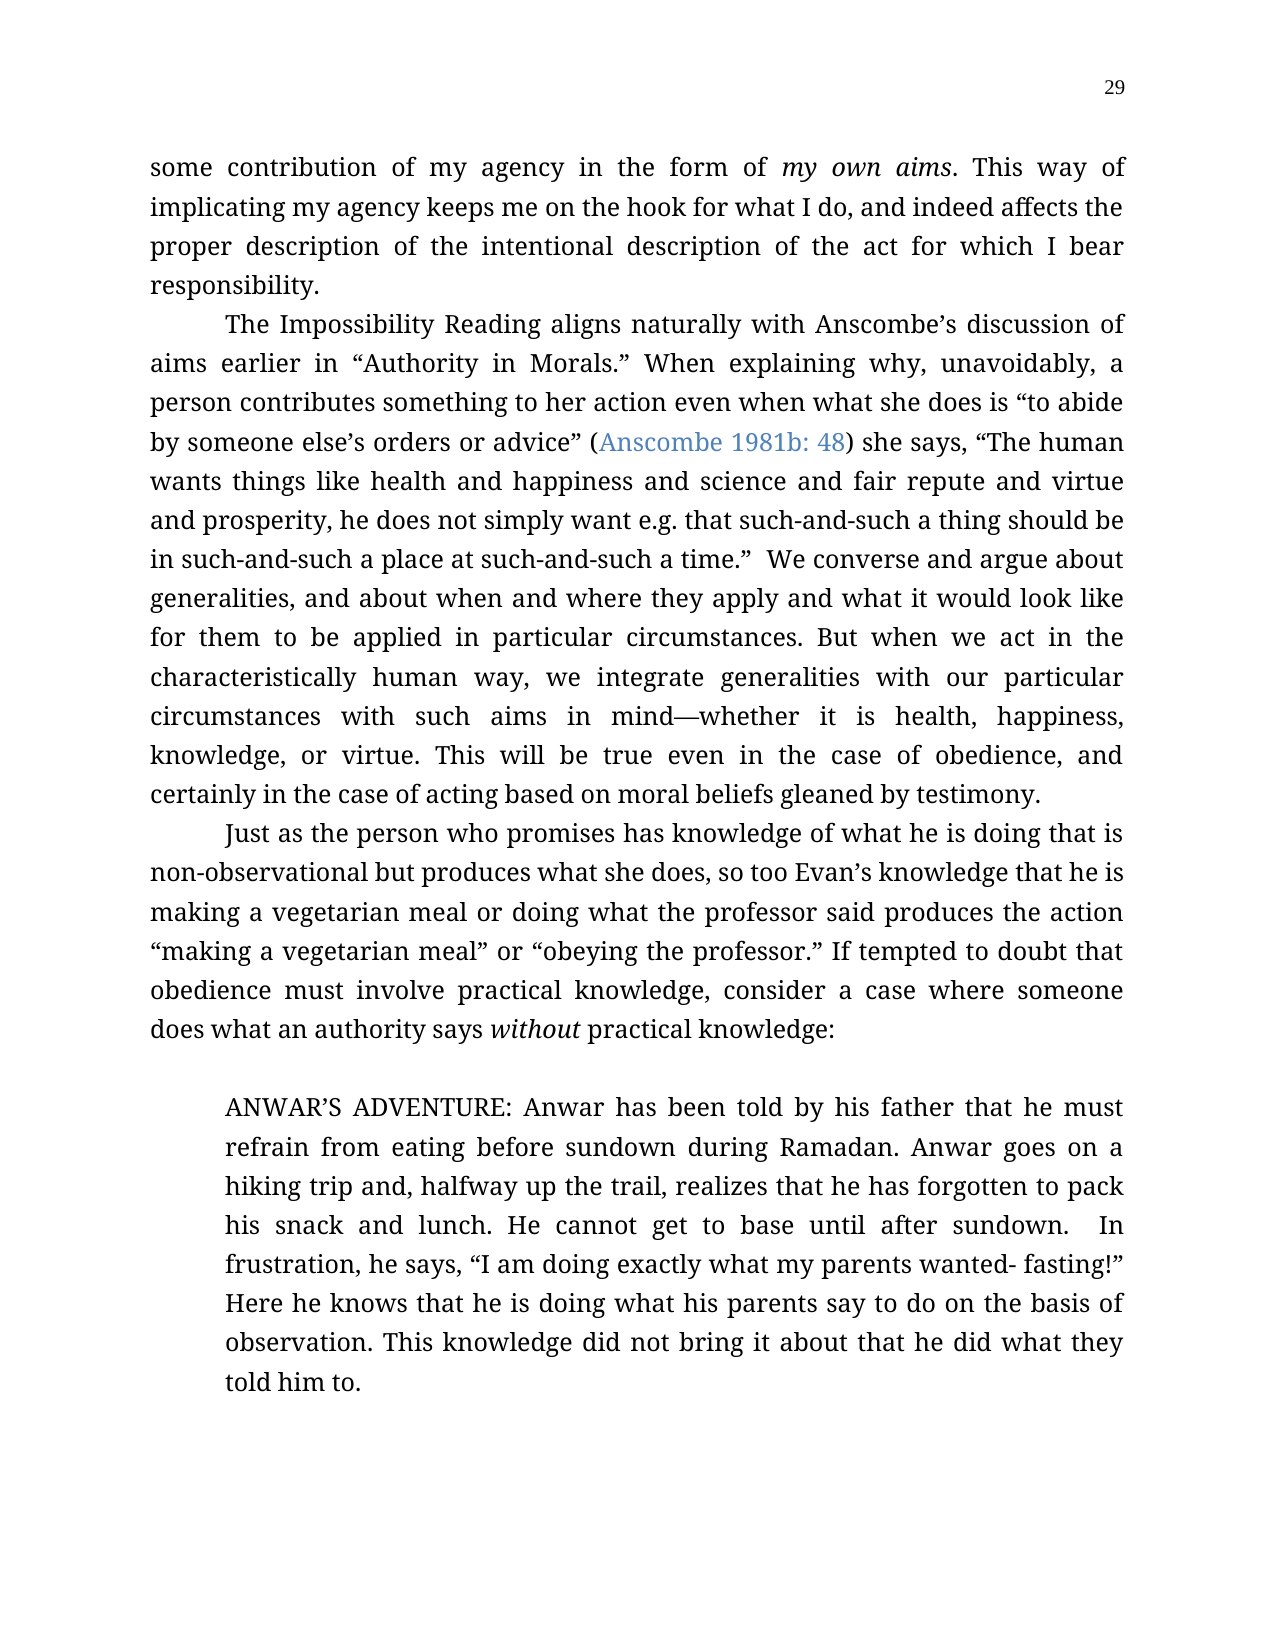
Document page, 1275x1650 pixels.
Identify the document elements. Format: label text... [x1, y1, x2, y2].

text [150, 150, 1125, 302]
text Just as the person who promises has knowledge of what he is doing that is non-observational but produces what she does, so too Evan’s knowledge that he is making a vegetarian meal or doing what the professor said produces the action “making a vegetarian meal” or “obeying the professor.” If tempted to doubt that obedience must involve practical knowledge, consider a case where someone does what an authority says without practical knowledge: [150, 816, 1125, 1046]
text ANWAR’S ADVENTURE: Anwar has been told by his father that he must refrain from eating before sundown during Ramadan. Anwar goes on a hiking trip and, halfway up the trail, realizes that he has forgotten to pack his snack and lunch. He cannot get to base until after sundown. In frustration, he says, “I am doing exactly what my parents wanted- fasting!” Here he knows that he is doing what his parents say to do on the basis of observation. This knowledge did not bring it about that he did what they told him to. [225, 1090, 1125, 1398]
text The Impossibility Reading aligns naturally with Anscombe’s discussion of aims earlier in “Authority in Morals.” When explaining why, unavoidably, a person contributes something to her action even when what she does is “to abide by someone else’s orders or advice” (Anscombe 1981b: 48) she says, “The human wants things like health and happiness and science and fair repute and virtue and prosperity, he does not simply want e.g. that such-and-such a thing should be in such-and-such a place at such-and-such a time.” We converse and argue about generalities, and about when and where they apply and what it would look like for them to be applied in particular circumstances. But when we act in the characteristically human way, we integrate generalities with our particular circumstances with such aims in mind—whether it is health, happiness, knowledge, or virtue. This will be true even in the case of obedience, and certainly in the case of acting based on moral beliefs gleaned by testimony. [150, 307, 1125, 811]
